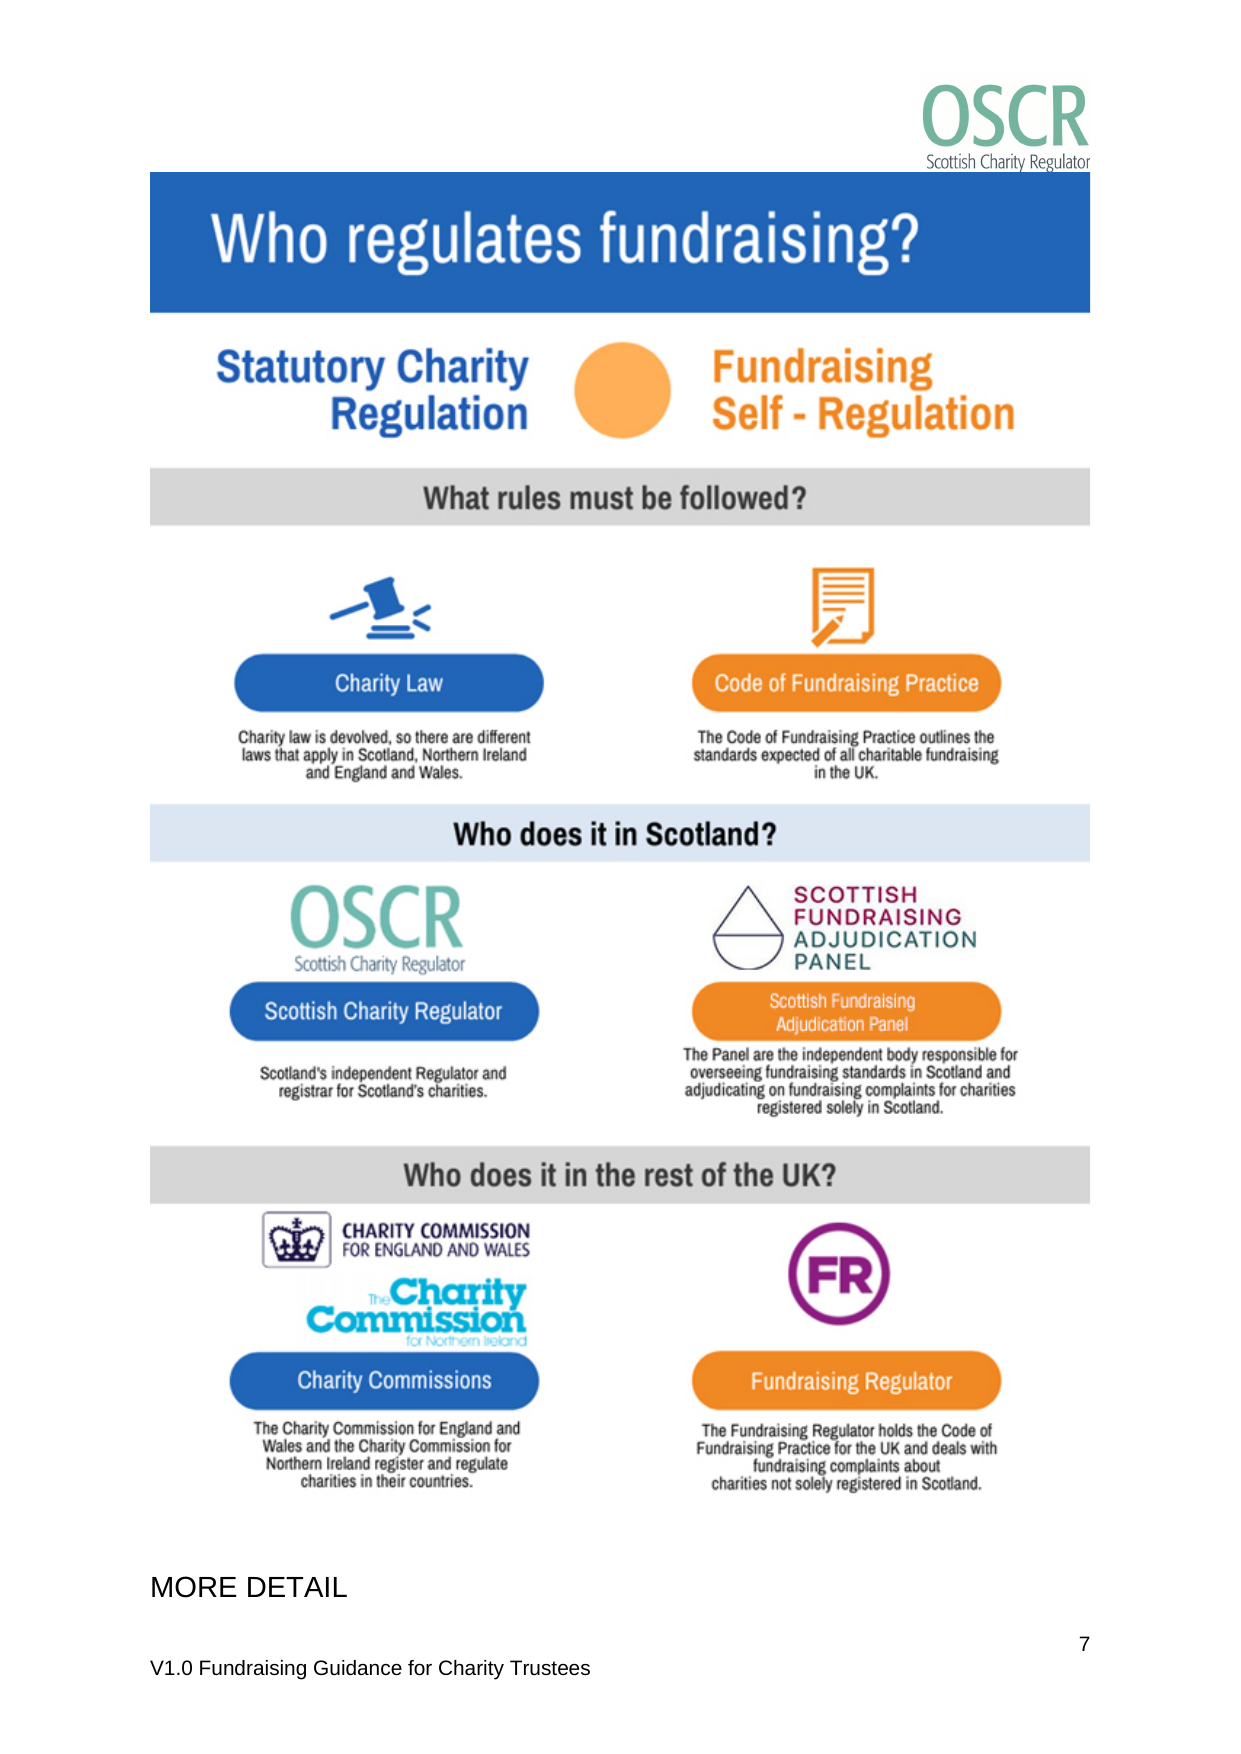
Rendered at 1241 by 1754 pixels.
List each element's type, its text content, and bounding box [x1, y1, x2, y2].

picture [150, 73, 1091, 1566]
text MORE DETAIL [150, 1570, 1090, 1603]
